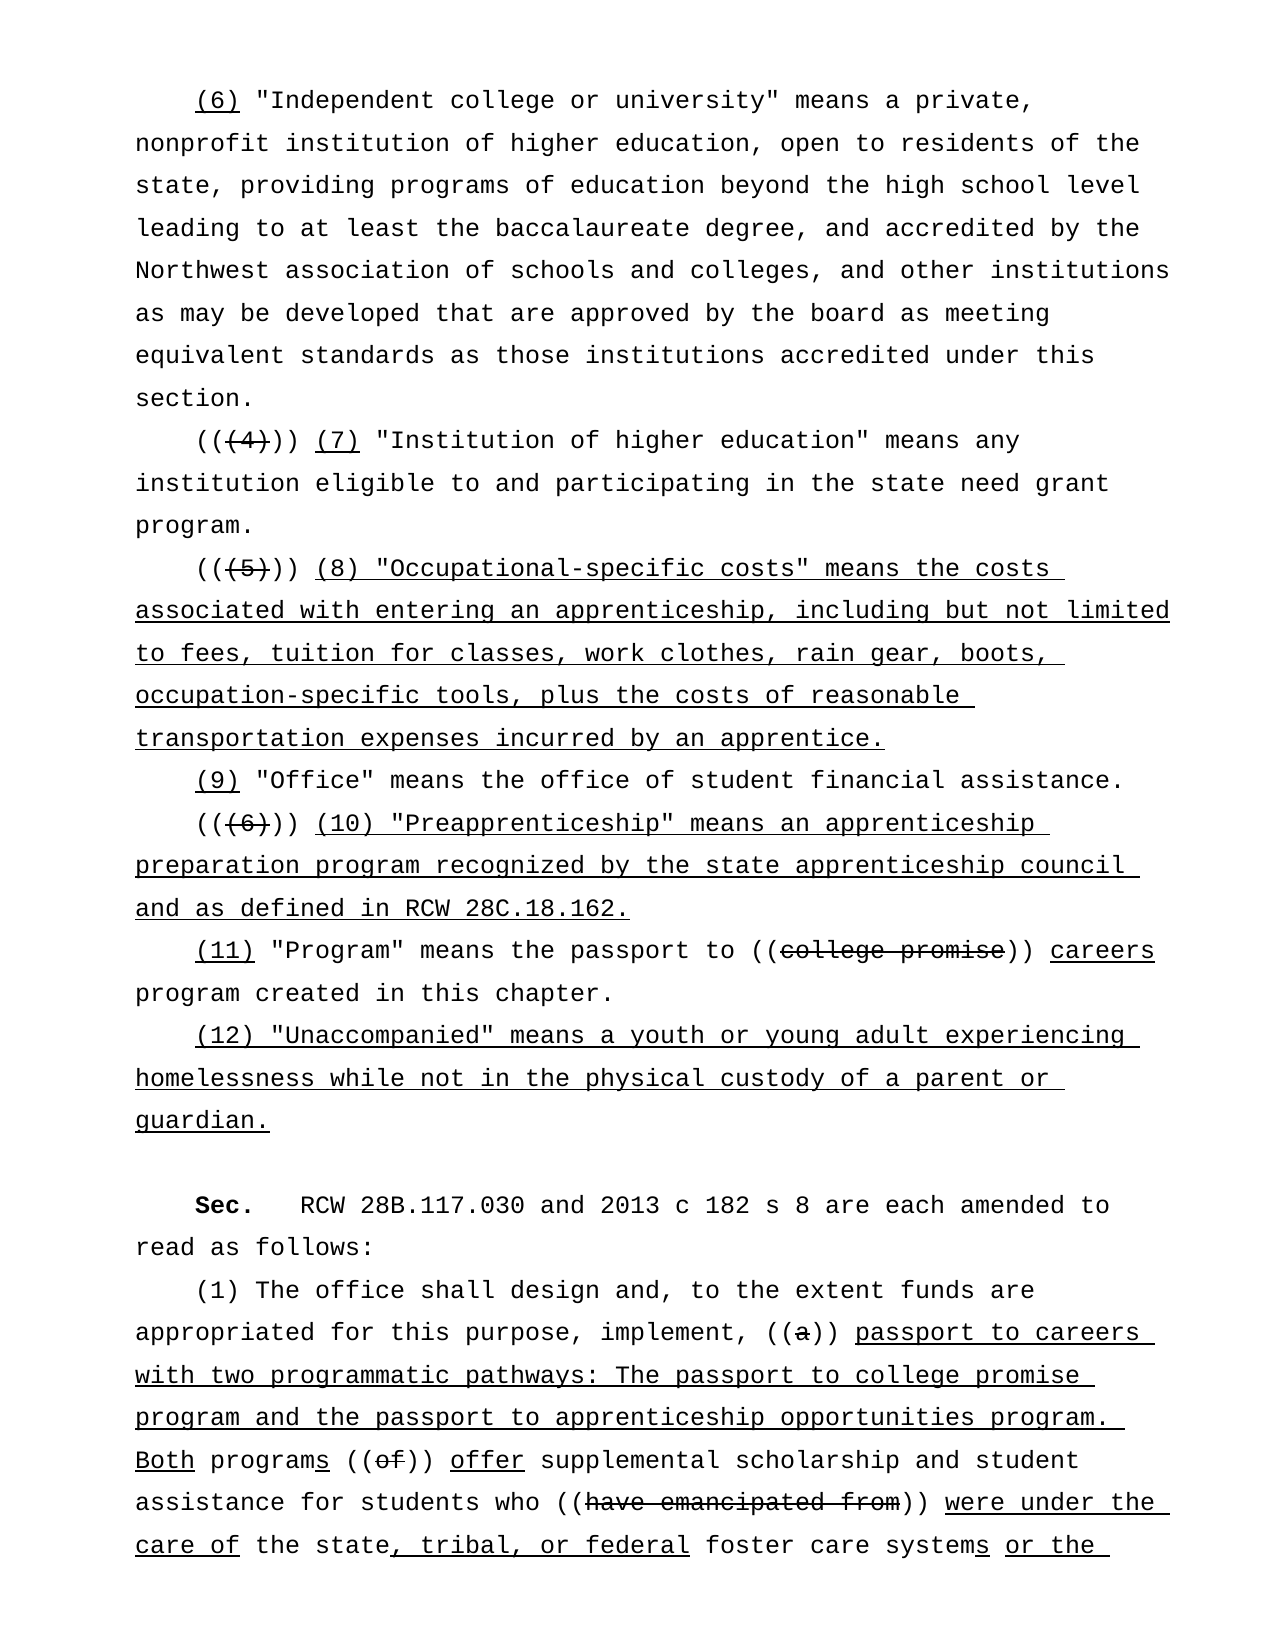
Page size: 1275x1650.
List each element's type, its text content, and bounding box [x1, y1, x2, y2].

text (((4))) (7) "Institution of higher education" means any institution eligible to and participating in the state need grant program. [135, 415, 1170, 542]
text Sec. RCW 28B.117.030 and 2013 c 182 s 8 are each amended to read as follows: [135, 1179, 1170, 1264]
text (((5))) (8) "Occupational-specific costs" means the costs associated with entering an apprenticeship, including but not limited to fees, tuition for classes, work clothes, rain gear, boots, occupation-specific tools, plus the costs of reasonable transportation expenses incurred by an apprentice. [135, 623, 1170, 755]
text (12) "Unaccompanied" means a youth or young adult experiencing homelessness while not in the physical custody of a parent or guardian. [135, 1010, 1170, 1137]
text (((6))) (10) "Preapprenticeship" means an apprenticeship preparation program recognized by the state apprenticeship council and as defined in RCW 28C.18.162. [135, 797, 1170, 925]
text (((5))) (8) "Occupational-specific costs" means the costs associated with entering an apprenticeship, including but not limited to fees, tuition for classes, work clothes, rain gear, boots, occupation-specific tools, plus the costs of reasonable transportation expenses incurred by an apprentice. [135, 542, 1170, 621]
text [135, 1264, 1170, 1562]
text (11) "Program" means the passport to ((college promise)) careers program created in this chapter. [135, 925, 1170, 1010]
text (9) "Office" means the office of student financial assistance. [135, 755, 1170, 797]
text (6) "Independent college or university" means a private, nonprofit institution of higher education, open to residents of the state, providing programs of education beyond the high school level leading to at least the baccalaureate degree, and accredited by the Northwest association of schools and colleges, and other institutions as may be developed that are approved by the board as meeting equivalent standards as those institutions accredited under this section. [135, 75, 1170, 415]
